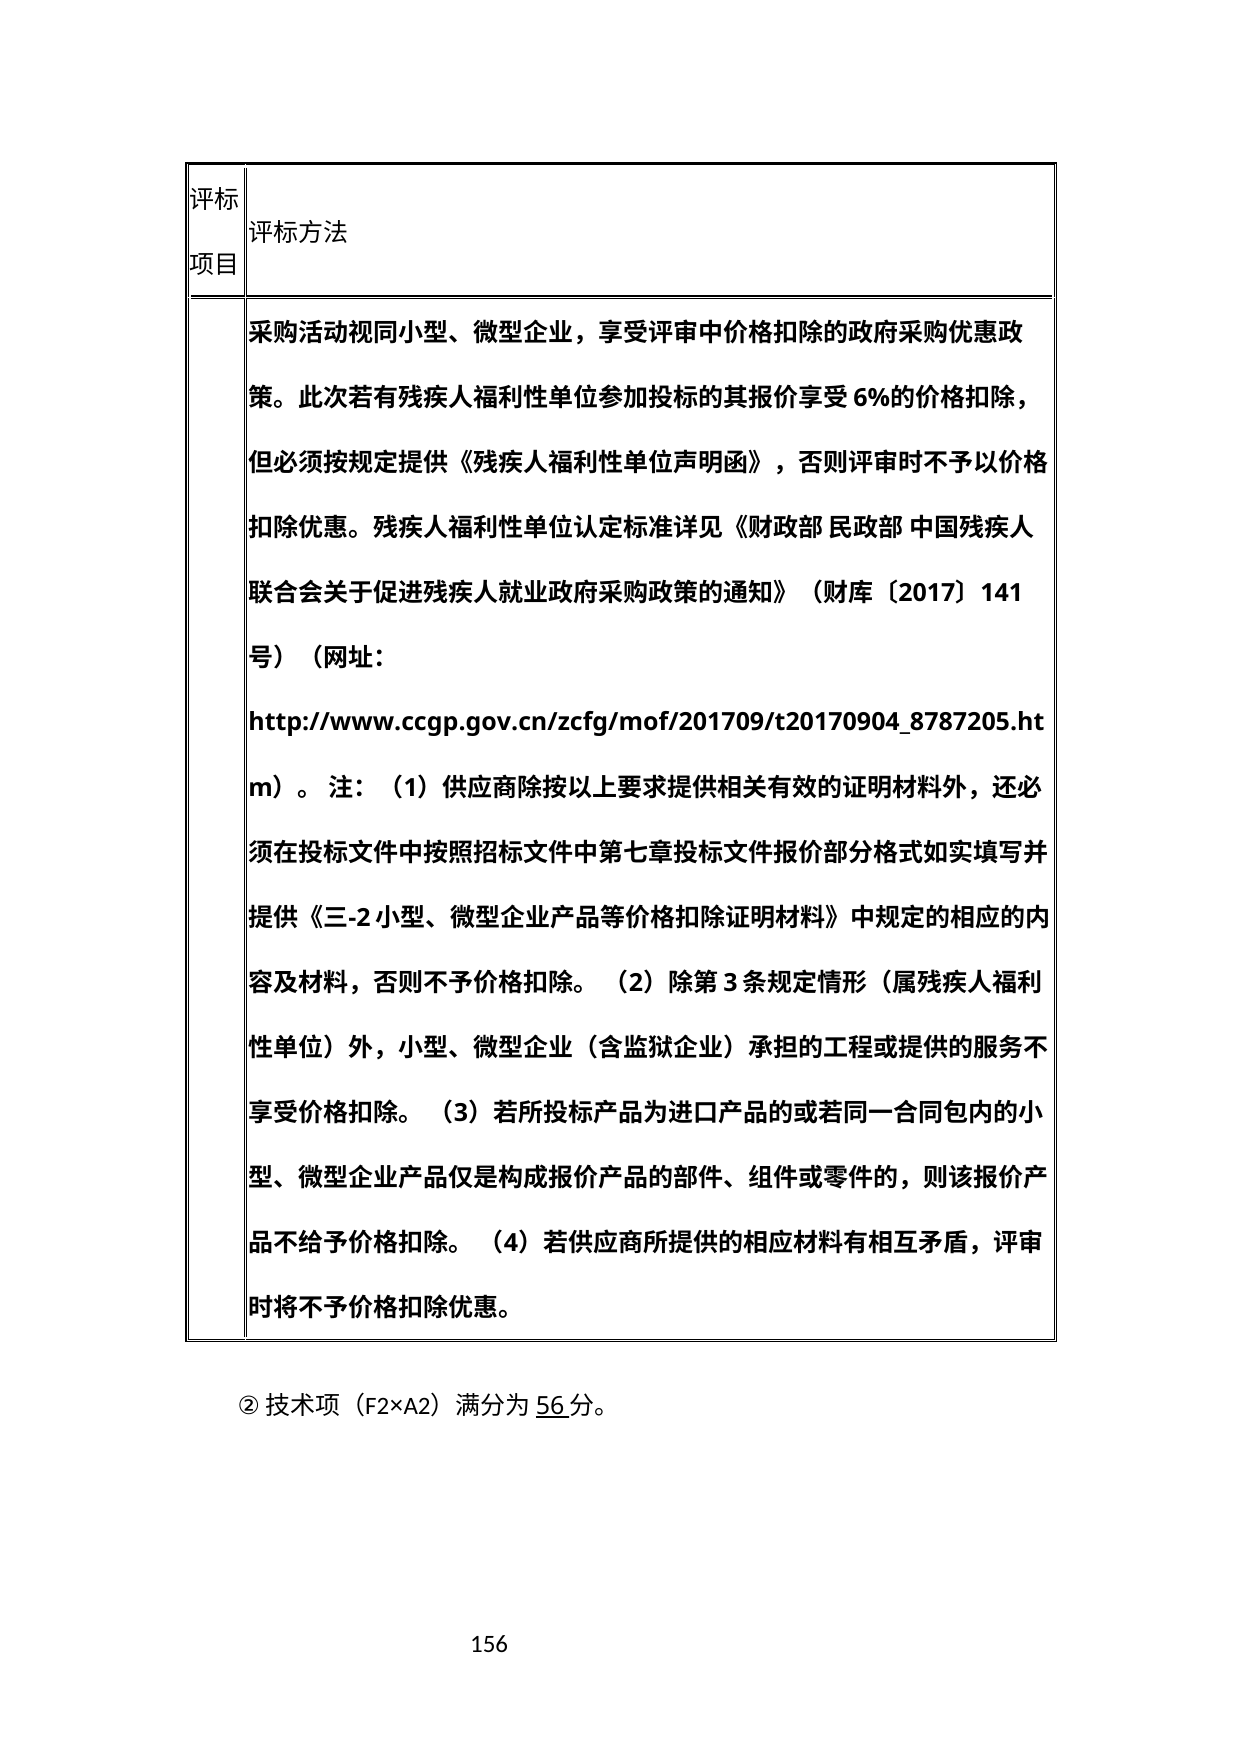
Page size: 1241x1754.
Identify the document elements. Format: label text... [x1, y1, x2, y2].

text ②技术项（F2×A2）满分为56分。 [187, 1371, 1053, 1436]
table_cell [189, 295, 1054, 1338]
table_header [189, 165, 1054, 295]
